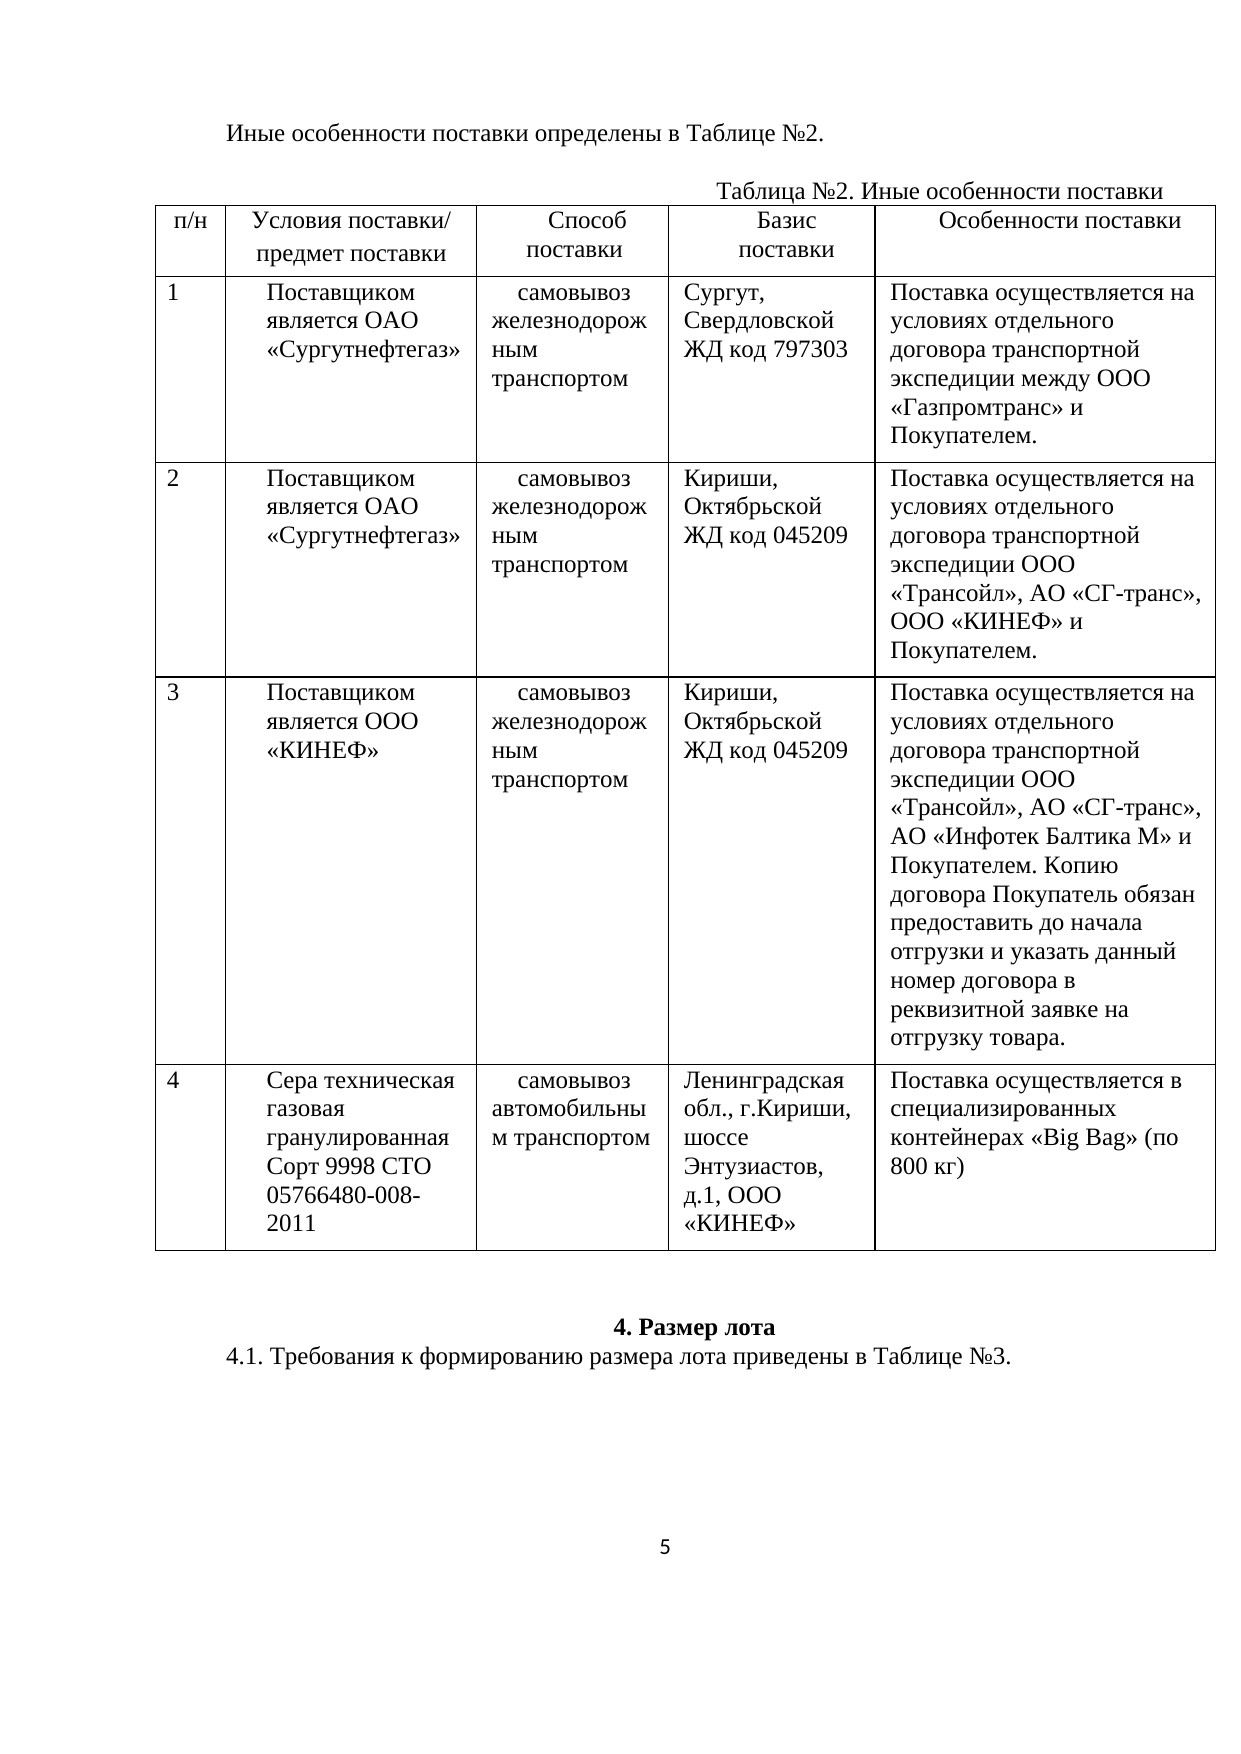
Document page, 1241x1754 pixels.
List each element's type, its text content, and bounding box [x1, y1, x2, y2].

table_cell Поставщиком является ОАО «Сургутнефтегаз» [226, 463, 476, 676]
table_cell Кириши, Октябрьской ЖД код 045209 [669, 463, 874, 676]
table_cell [156, 463, 225, 676]
table_cell Ленинградская обл., г.Кириши, шоссе Энтузиастов, д.1, ООО «КИНЕФ» [669, 1065, 874, 1250]
table_cell [156, 678, 225, 1064]
table_header Особенности поставки [876, 206, 1215, 276]
table_header п/н [156, 206, 225, 276]
table_header Базис поставки [669, 206, 874, 276]
table_cell самовывоз железнодорожным транспортом [477, 463, 668, 676]
table_cell Поставка осуществляется на условиях отдельного договора транспортной экспедиции между ООО «Газпромтранс» и Покупателем. [876, 277, 1215, 462]
table_cell Сера техническая газовая гранулированная Сорт 9998 СТО 05766480-008-2011 [226, 1065, 476, 1250]
table_cell Поставка осуществляется на условиях отдельного договора транспортной экспедиции ООО «Трансойл», АО «СГ-транс», ООО «КИНЕФ» и Покупателем. [876, 463, 1215, 676]
table_cell самовывоз железнодорожным транспортом [477, 277, 668, 462]
table_cell Поставка осуществляется в специализированных контейнерах «Big Bag» (по 800 кг) [876, 1065, 1215, 1250]
table_cell [156, 1065, 225, 1250]
table_cell Поставщиком является ОАО «Сургутнефтегаз» [226, 277, 476, 462]
table_header Способ поставки [477, 206, 668, 276]
text Иные особенности поставки определены в Таблице №2. [167, 118, 1163, 147]
table_cell самовывоз автомобильным транспортом [477, 1065, 668, 1250]
table_cell Кириши, Октябрьской ЖД код 045209 [669, 678, 874, 1064]
table_header Условия поставки/ предмет поставки [226, 206, 476, 276]
table_cell [156, 277, 225, 462]
text Таблица №2. Иные особенности поставки [167, 176, 1163, 204]
table_cell Поставщиком является ООО «КИНЕФ» [226, 678, 476, 1064]
table_cell Поставка осуществляется на условиях отдельного договора транспортной экспедиции ООО «Трансойл», АО «СГ-транс», АО «Инфотек Балтика М» и Покупателем. Копию договора Покупатель обязан предоставить до начала отгрузки и указать данный номер договора в реквизитной заявке на отгрузку товара. [876, 678, 1215, 1064]
table_cell Сургут, Свердловской ЖД код 797303 [669, 277, 874, 462]
text 4.1. Требования к формированию размера лота приведены в Таблице №3. [167, 1341, 1163, 1370]
text 4. Размер лота [167, 1312, 1163, 1341]
table_cell самовывоз железнодорожным транспортом [477, 678, 668, 1064]
